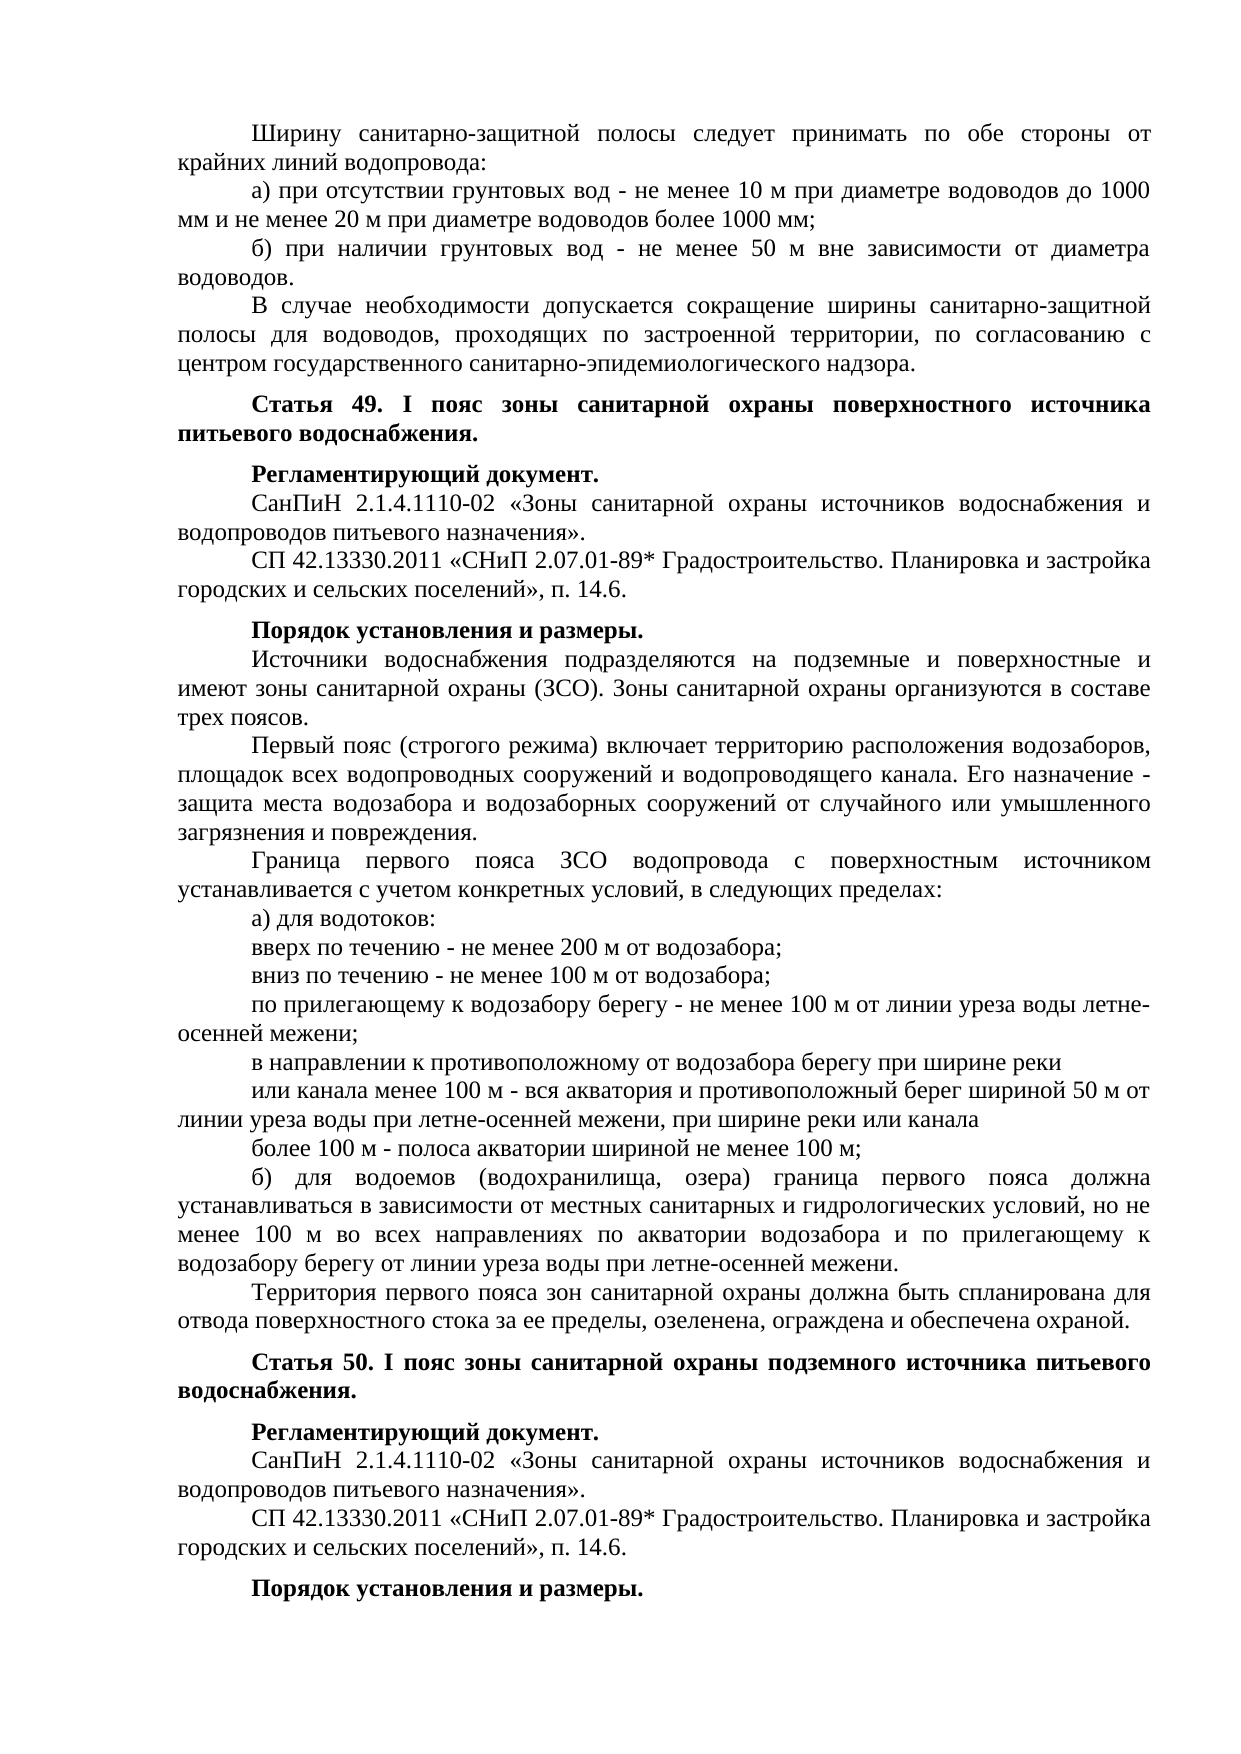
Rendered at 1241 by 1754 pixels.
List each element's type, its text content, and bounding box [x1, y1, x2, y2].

text Порядок установления и размеры. [177, 1573, 1152, 1602]
text вверх по течению - не менее от водозабора; [177, 932, 1152, 961]
text более - полоса акватории шириной не менее ; [177, 1133, 1152, 1162]
text Регламентирующий документ. [177, 1417, 1152, 1446]
text СП 42.13330.2011 «СНиП 2.07.01-89* Градостроительство. Планировка и застройка городских и сельских поселений», п. 14.6. [177, 1503, 1152, 1561]
text Статья 50. I пояс зоны санитарной охраны подземного источника питьевого водоснабжения. [177, 1347, 1152, 1404]
text СанПиН 2.1.4.1110-02 «Зоны санитарной охраны источников водоснабжения и водопроводов питьевого назначения». [177, 1446, 1152, 1503]
text Источники водоснабжения подразделяются на подземные и поверхностные и имеют зоны санитарной охраны (ЗСО). Зоны санитарной охраны организуются в составе трех поясов. [177, 644, 1152, 731]
text В случае необходимости допускается сокращение ширины санитарно-защитной полосы для водоводов, проходящих по застроенной территории, по согласованию с центром государственного санитарно-эпидемиологического надзора. [177, 291, 1152, 377]
text Граница первого пояса ЗСО водопровода с поверхностным источником устанавливается с учетом конкретных условий, в следующих пределах: [177, 846, 1152, 903]
text в направлении к противоположному от водозабора берегу при ширине реки [177, 1047, 1152, 1076]
text Статья 49. I пояс зоны санитарной охраны поверхностного источника питьевого водоснабжения. [177, 389, 1152, 447]
text б) для водоемов (водохранилища, озера) граница первого пояса должна устанавливаться в зависимости от местных санитарных и гидрологических условий, но не менее во всех направлениях по акватории водозабора и по прилегающему к водозабору берегу от линии уреза воды при летне-осенней межени. [177, 1162, 1152, 1277]
text б) при наличии грунтовых вод - не менее вне зависимости от диаметра водоводов. [177, 233, 1152, 291]
text Регламентирующий документ. [177, 459, 1152, 488]
text а) для водотоков: [177, 903, 1152, 932]
text СП 42.13330.2011 «СНиП 2.07.01-89* Градостроительство. Планировка и застройка городских и сельских поселений», п. 14.6. [177, 546, 1152, 603]
text СанПиН 2.1.4.1110-02 «Зоны санитарной охраны источников водоснабжения и водопроводов питьевого назначения». [177, 488, 1152, 546]
text Ширину санитарно-защитной полосы следует принимать по обе стороны от крайних линий водопровода: [177, 118, 1152, 176]
text по прилегающему к водозабору берегу - не менее от линии уреза воды летне-осенней межени; [177, 989, 1152, 1047]
text а) при отсутствии грунтовых вод - не менее при диаметре водоводов до и не менее при диаметре водоводов более ; [177, 176, 1152, 233]
text вниз по течению - не менее от водозабора; [177, 961, 1152, 989]
text Первый пояс (строгого режима) включает территорию расположения водозаборов, площадок всех водопроводных сооружений и водопроводящего канала. Его назначение - защита места водозабора и водозаборных сооружений от случайного или умышленного загрязнения и повреждения. [177, 731, 1152, 846]
text Порядок установления и размеры. [177, 616, 1152, 644]
text или канала менее - вся акватория и противоположный берег шириной от линии уреза воды при летне-осенней межени, при ширине реки или канала [177, 1076, 1152, 1133]
